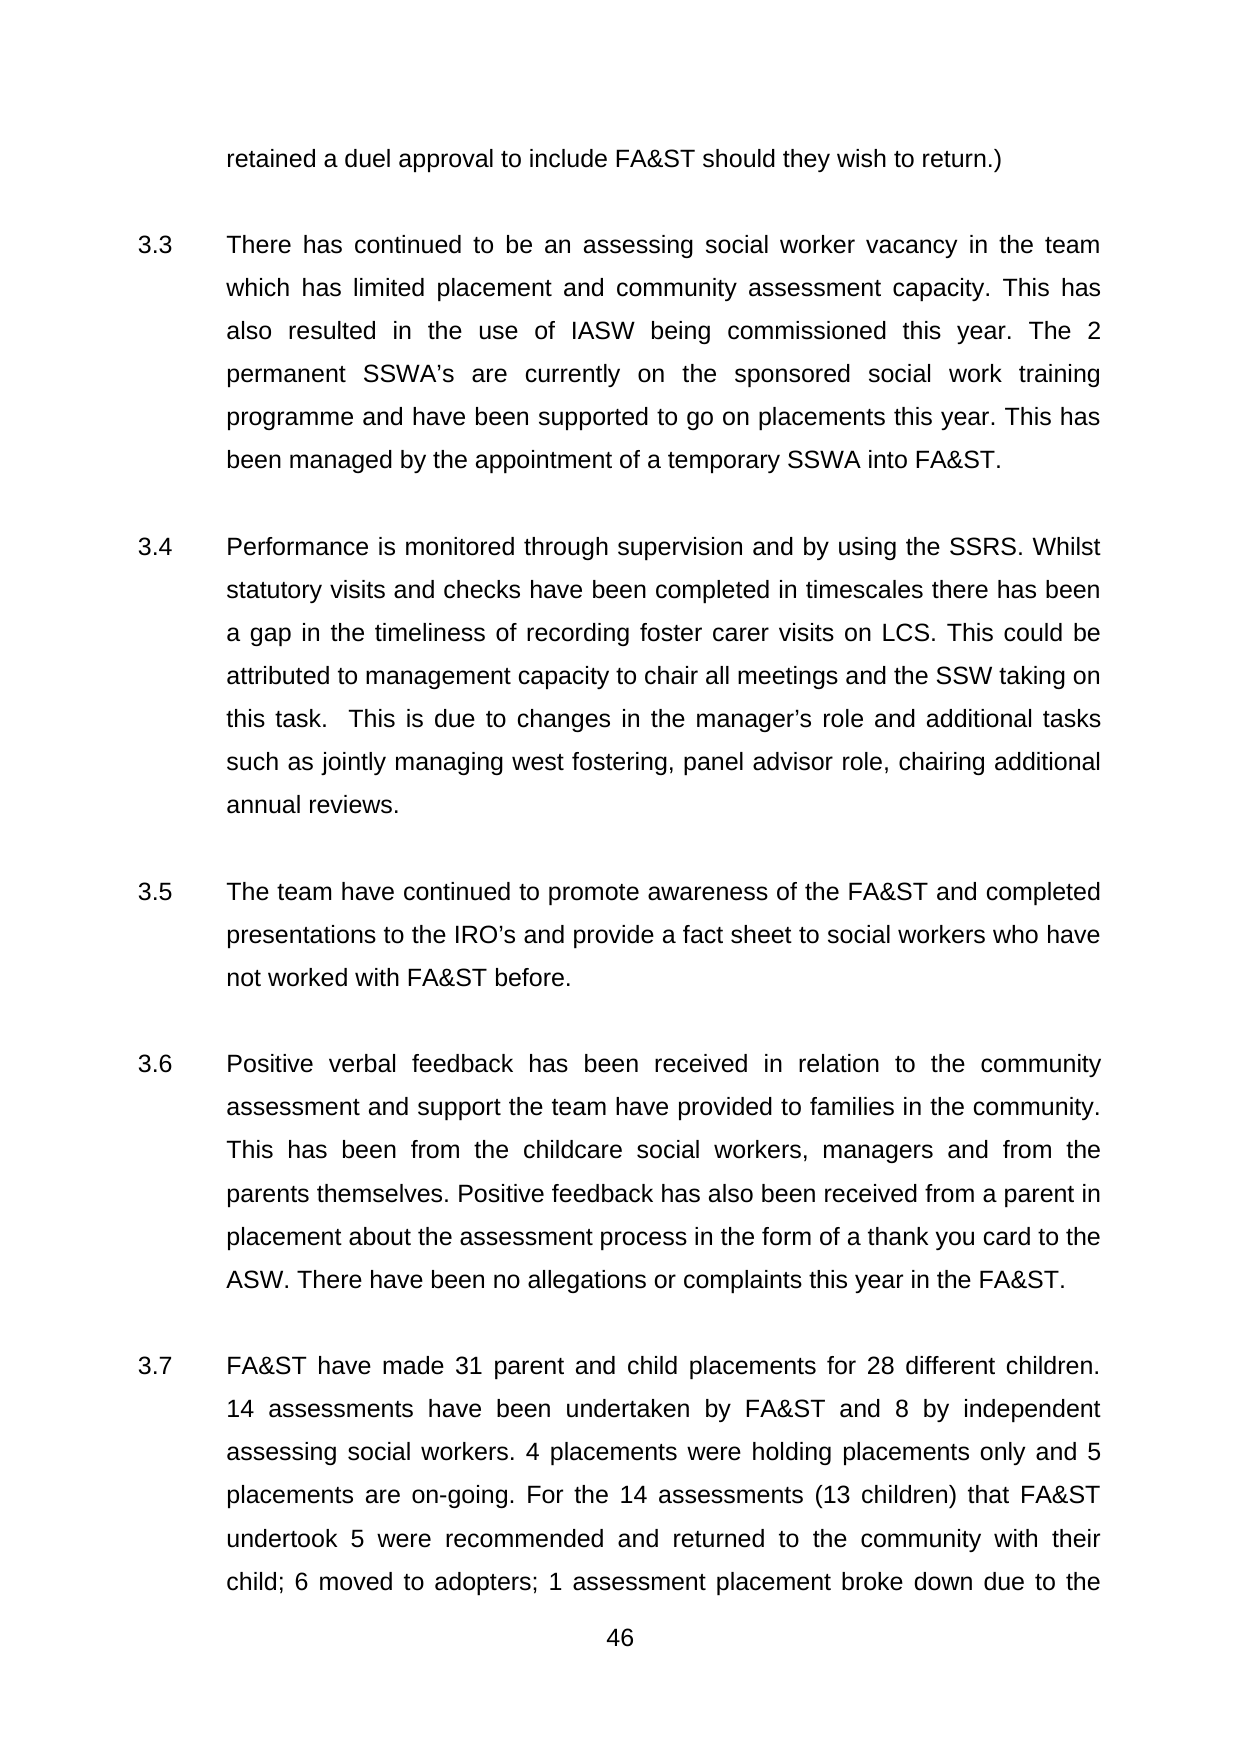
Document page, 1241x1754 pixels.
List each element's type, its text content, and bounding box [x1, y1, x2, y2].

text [138, 143, 1103, 172]
text 3.6 Positive verbal feedback has been received in relation to the community assessment and support the team have provided to families in the community. This has been from the childcare social workers, managers and from the parents themselves. Positive feedback has also been received from a parent in placement about the assessment process in the form of a thank you card to the ASW. There have been no allegations or complaints this year in the FA&ST. [138, 1049, 1103, 1293]
text 3.3 There has continued to be an assessing social worker vacancy in the team which has limited placement and community assessment capacity. This has also resulted in the use of IASW being commissioned this year. The 2 permanent SSWA’s are currently on the sponsored social work training programme and have been supported to go on placements this year. This has been managed by the appointment of a temporary SSWA into FA&ST. [138, 230, 1103, 474]
text 3.5 The team have continued to promote awareness of the FA&ST and completed presentations to the IRO’s and provide a fact sheet to social workers who have not worked with FA&ST before. [138, 877, 1103, 992]
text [138, 1351, 1103, 1595]
text 3.4 Performance is monitored through supervision and by using the SSRS. Whilst statutory visits and checks have been completed in timescales there has been a gap in the timeliness of recording foster carer visits on LCS. This could be attributed to management capacity to chair all meetings and the SSW taking on this task. This is due to changes in the manager’s role and additional tasks such as jointly managing west fostering, panel advisor role, chairing additional annual reviews. [138, 532, 1103, 819]
